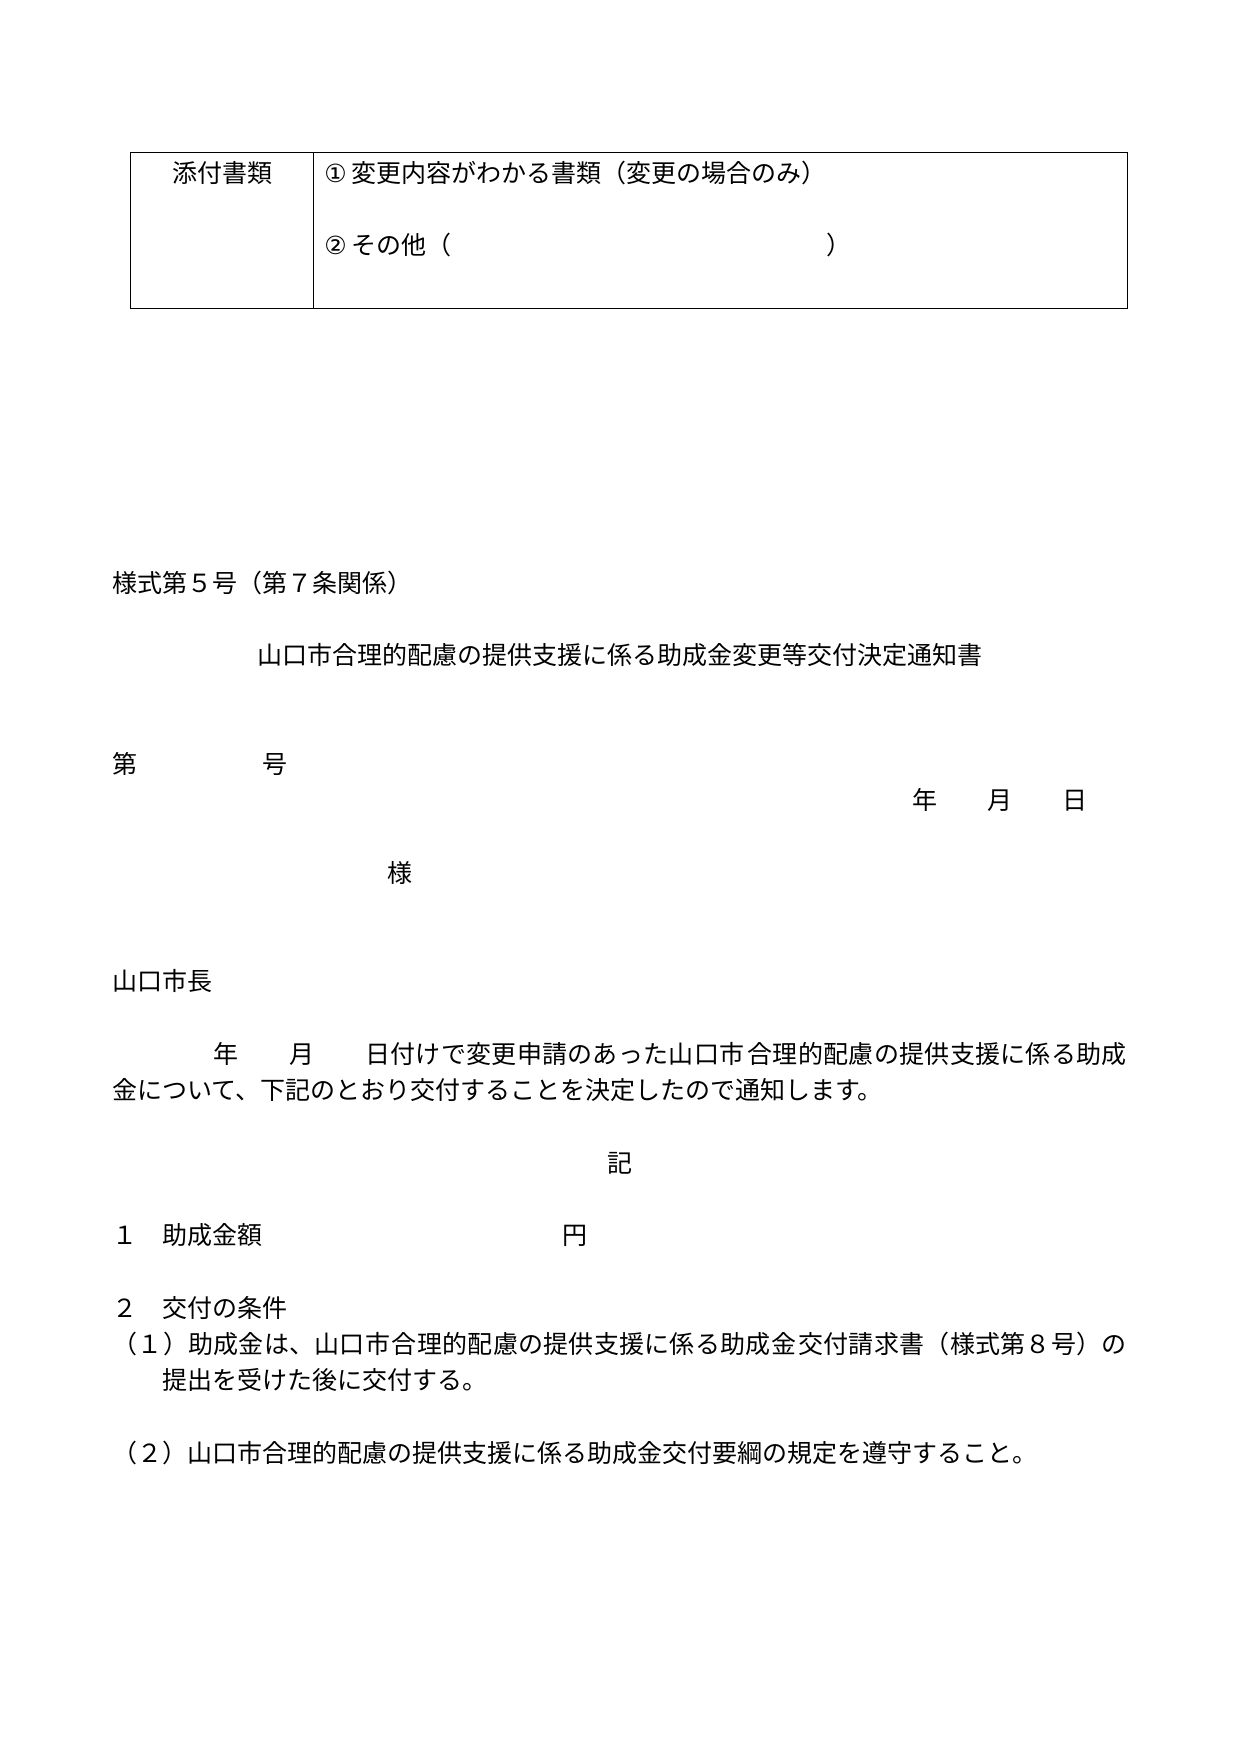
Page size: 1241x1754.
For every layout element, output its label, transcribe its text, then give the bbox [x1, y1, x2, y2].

text 年 月 日 [112, 781, 1128, 817]
text ２ 交付の条件 [112, 1288, 1041, 1324]
text 山口市合理的配慮の提供支援に係る助成金変更等交付決定通知書 [112, 636, 1128, 672]
subtitle 記 [112, 1143, 1128, 1179]
table_cell 添付書類 [131, 153, 313, 308]
text 山口市長 [112, 926, 1128, 998]
text 様式第５号（第７条関係） [112, 563, 1128, 599]
text （２）山口市合理的配慮の提供支援に係る助成金交付要綱の規定を遵守すること。 [112, 1433, 1128, 1469]
text 年 月 日付けで変更申請のあった山口市合理的配慮の提供支援に係る助成金について、下記のとおり交付することを決定したので通知します。 [112, 1034, 1128, 1107]
text （１）助成金は、山口市合理的配慮の提供支援に係る助成金交付請求書（様式第８号）の提出を受けた後に交付する。 [112, 1324, 1128, 1397]
text 様 [112, 853, 1128, 889]
text 第 号 [112, 708, 1128, 781]
table_cell ①変更内容がわかる書類（変更の場合のみ） ②その他（ ） [314, 153, 1127, 308]
text １ 助成金額 円 [112, 1216, 1041, 1252]
